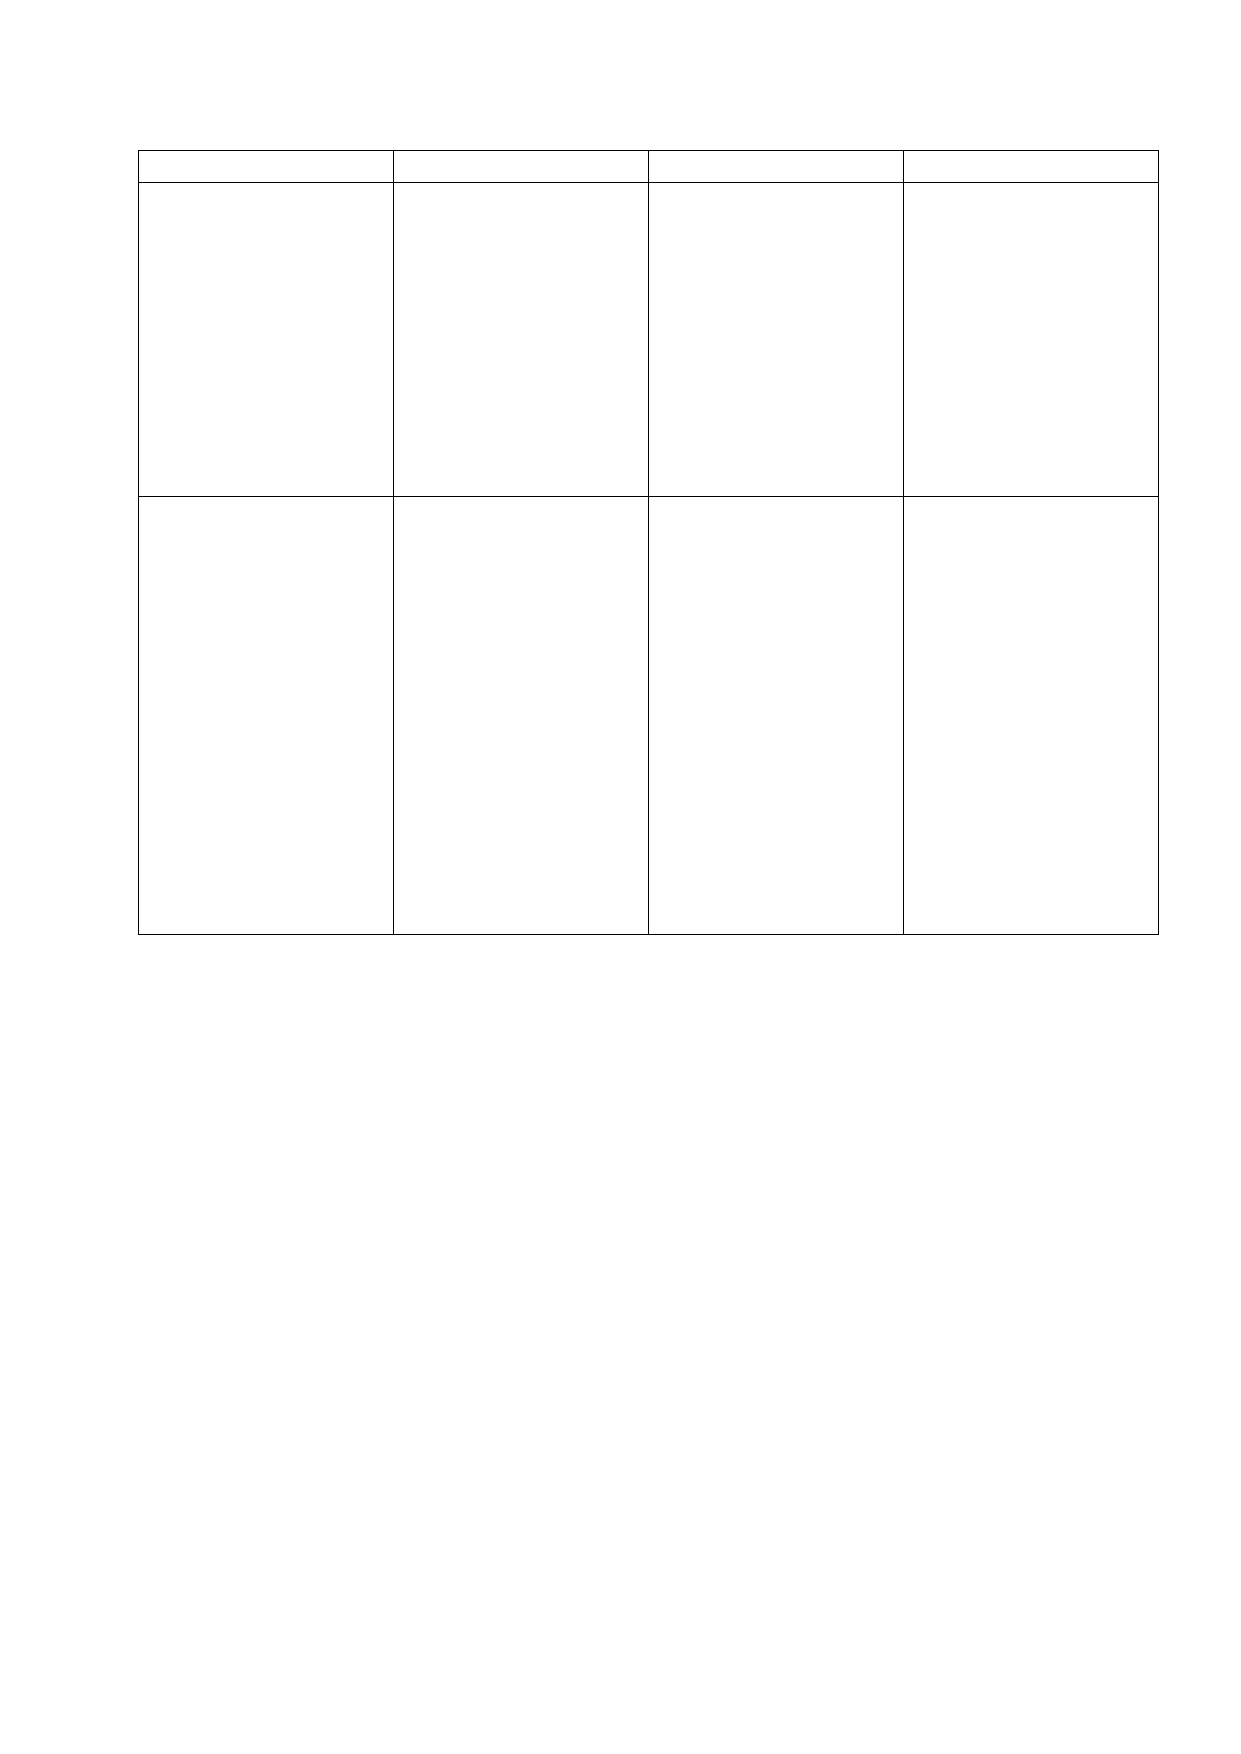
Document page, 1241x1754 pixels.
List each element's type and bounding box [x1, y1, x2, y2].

table_cell [904, 497, 1158, 934]
table_cell [904, 183, 1158, 496]
table_cell [649, 497, 903, 934]
table_cell [139, 497, 393, 934]
table_cell [139, 151, 393, 182]
table_cell [394, 497, 648, 934]
table_cell [394, 151, 648, 182]
table_cell [394, 183, 648, 496]
table_cell [904, 151, 1158, 182]
table_cell [649, 183, 903, 496]
table_cell [649, 151, 903, 182]
table_cell [139, 183, 393, 496]
